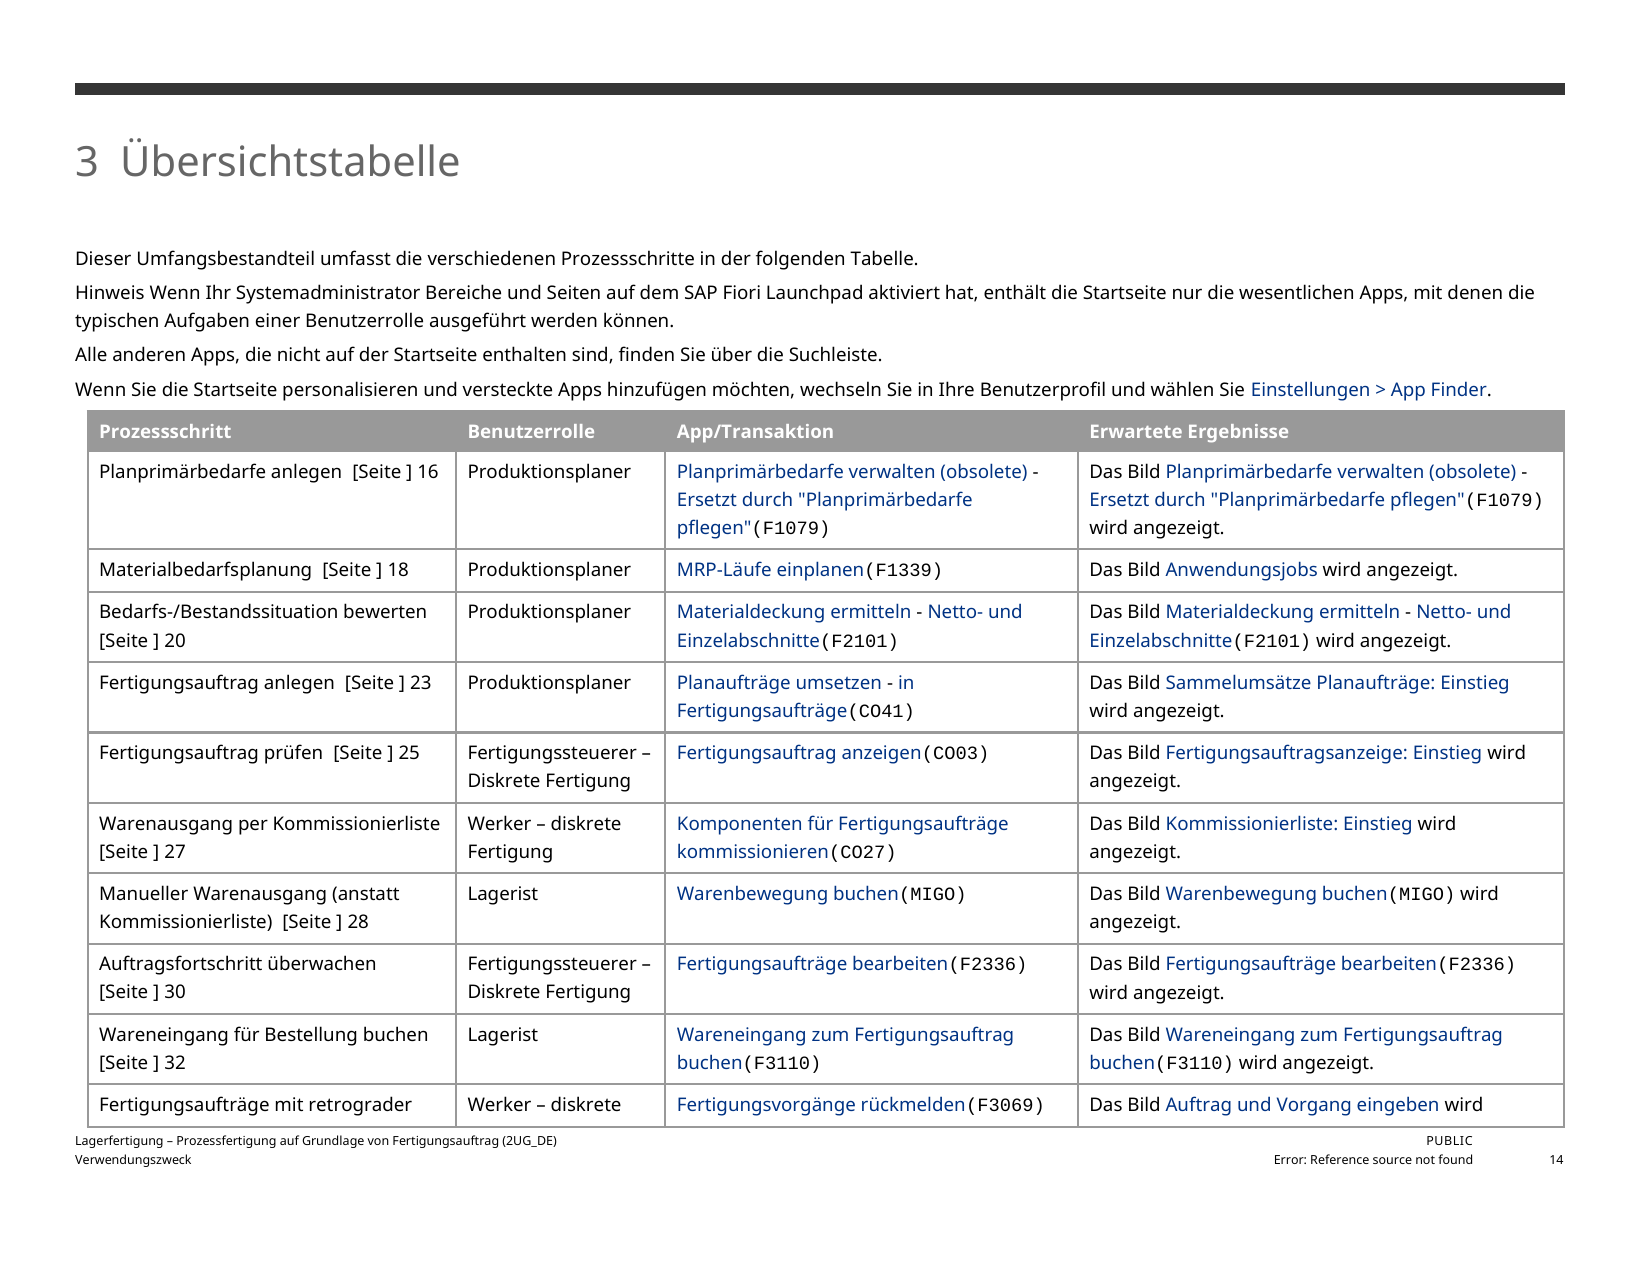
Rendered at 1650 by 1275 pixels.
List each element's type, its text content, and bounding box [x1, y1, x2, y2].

table_cell Auftragsfortschritt überwachen [Seite ] 28 [89, 945, 455, 1013]
table_cell Wareneingang zum Fertigungsauftrag buchen(F3110) [666, 1015, 1077, 1083]
table_cell Planprimärbedarfe verwalten (obsolete) - Ersetzt durch "Planprimärbedarfe pflegen"(F1079) [666, 452, 1077, 548]
table_cell Materialbedarfsplanung [Seite ] 17 [89, 550, 455, 591]
table_cell Manueller Warenausgang (anstatt Kommissionierliste) [Seite ] 27 [89, 874, 455, 942]
table_cell Das Bild Fertigungsauftragsanzeige: Einstieg wird angezeigt. [1079, 734, 1563, 802]
text Dieser Umfangsbestandteil umfasst die verschiedenen Prozessschritte in der folgenden Tabelle. [75, 245, 1565, 271]
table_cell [89, 1085, 455, 1126]
table_cell Warenausgang per Kommissionierliste [Seite ] 25 [89, 804, 455, 872]
table_cell Produktionsplaner [457, 663, 664, 731]
table_cell Wareneingang für Bestellung buchen [Seite ] 30 [89, 1015, 455, 1083]
table_header Erwartete Ergebnisse [1079, 412, 1563, 450]
text Hinweis Wenn Ihr Systemadministrator Bereiche und Seiten auf dem SAP Fiori Launchpad aktiviert hat, enthält die Startseite nur die wesentlichen Apps, mit denen die typischen Aufgaben einer Benutzerrolle ausgeführt werden können. [75, 279, 1565, 333]
table_cell Fertigungssteuerer – Diskrete Fertigung [457, 945, 664, 1013]
table_cell MRP-Läufe einplanen(F1339) [666, 550, 1077, 591]
table_cell Das Bild Kommissionierliste: Einstieg wird angezeigt. [1079, 804, 1563, 872]
text Wenn Sie die Startseite personalisieren und versteckte Apps hinzufügen möchten, wechseln Sie in Ihre Benutzerprofil und wählen Sie Einstellungen > App Finder. [75, 376, 1565, 401]
table_cell Bedarfs-/Bestandssituation bewerten [Seite ] 19 [89, 593, 455, 661]
table_cell Produktionsplaner [457, 593, 664, 661]
table_cell Komponenten für Fertigungsaufträge kommissionieren(CO27) [666, 804, 1077, 872]
table_cell Werker – diskrete Fertigung [457, 1085, 664, 1126]
table_cell Fertigungsauftrag anlegen [Seite ] 21 [89, 663, 455, 731]
table_cell Das Bild Sammelumsätze Planaufträge: Einstieg wird angezeigt. [1079, 663, 1563, 731]
table_cell Materialdeckung ermitteln - Netto- und Einzelabschnitte(F2101) [666, 593, 1077, 661]
table_cell Das Bild Warenbewegung buchen(MIGO) wird angezeigt. [1079, 874, 1563, 942]
table_cell Das Bild Wareneingang zum Fertigungsauftrag buchen(F3110) wird angezeigt. [1079, 1015, 1563, 1083]
table_header App/Transaktion [666, 412, 1077, 450]
text Alle anderen Apps, die nicht auf der Startseite enthalten sind, finden Sie über die Suchleiste. [75, 342, 1565, 367]
table_header Benutzerrolle [457, 412, 664, 450]
table_cell Fertigungsvorgänge rückmelden(F3069) [666, 1085, 1077, 1126]
table_cell Das Bild Planprimärbedarfe verwalten (obsolete) - Ersetzt durch "Planprimärbedarfe pflegen"(F1079) wird angezeigt. [1079, 452, 1563, 548]
table_cell Fertigungsaufträge bearbeiten(F2336) [666, 945, 1077, 1013]
table_cell Das Bild Anwendungsjobs wird angezeigt. [1079, 550, 1563, 591]
table_cell Lagerist [457, 874, 664, 942]
table_cell Planaufträge umsetzen - in Fertigungsaufträge(CO41) [666, 663, 1077, 731]
subtitle Übersichtstabelle [75, 137, 1565, 187]
table_cell Das Bild Fertigungsaufträge bearbeiten(F2336) wird angezeigt. [1079, 945, 1563, 1013]
table_cell Werker – diskrete Fertigung [457, 804, 664, 872]
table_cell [1079, 1085, 1563, 1126]
table_header Prozessschritt [89, 412, 455, 450]
table_cell Fertigungssteuerer – Diskrete Fertigung [457, 734, 664, 802]
table_cell Produktionsplaner [457, 550, 664, 591]
table_cell Fertigungsauftrag anzeigen(CO03) [666, 734, 1077, 802]
table_cell Fertigungsauftrag prüfen [Seite ] 23 [89, 734, 455, 802]
table_cell Warenbewegung buchen(MIGO) [666, 874, 1077, 942]
table_cell Produktionsplaner [457, 452, 664, 548]
table_cell Lagerist [457, 1015, 664, 1083]
table_cell Das Bild Materialdeckung ermitteln - Netto- und Einzelabschnitte(F2101) wird angezeigt. [1079, 593, 1563, 661]
table_cell Planprimärbedarfe anlegen [Seite ] 15 [89, 452, 455, 548]
